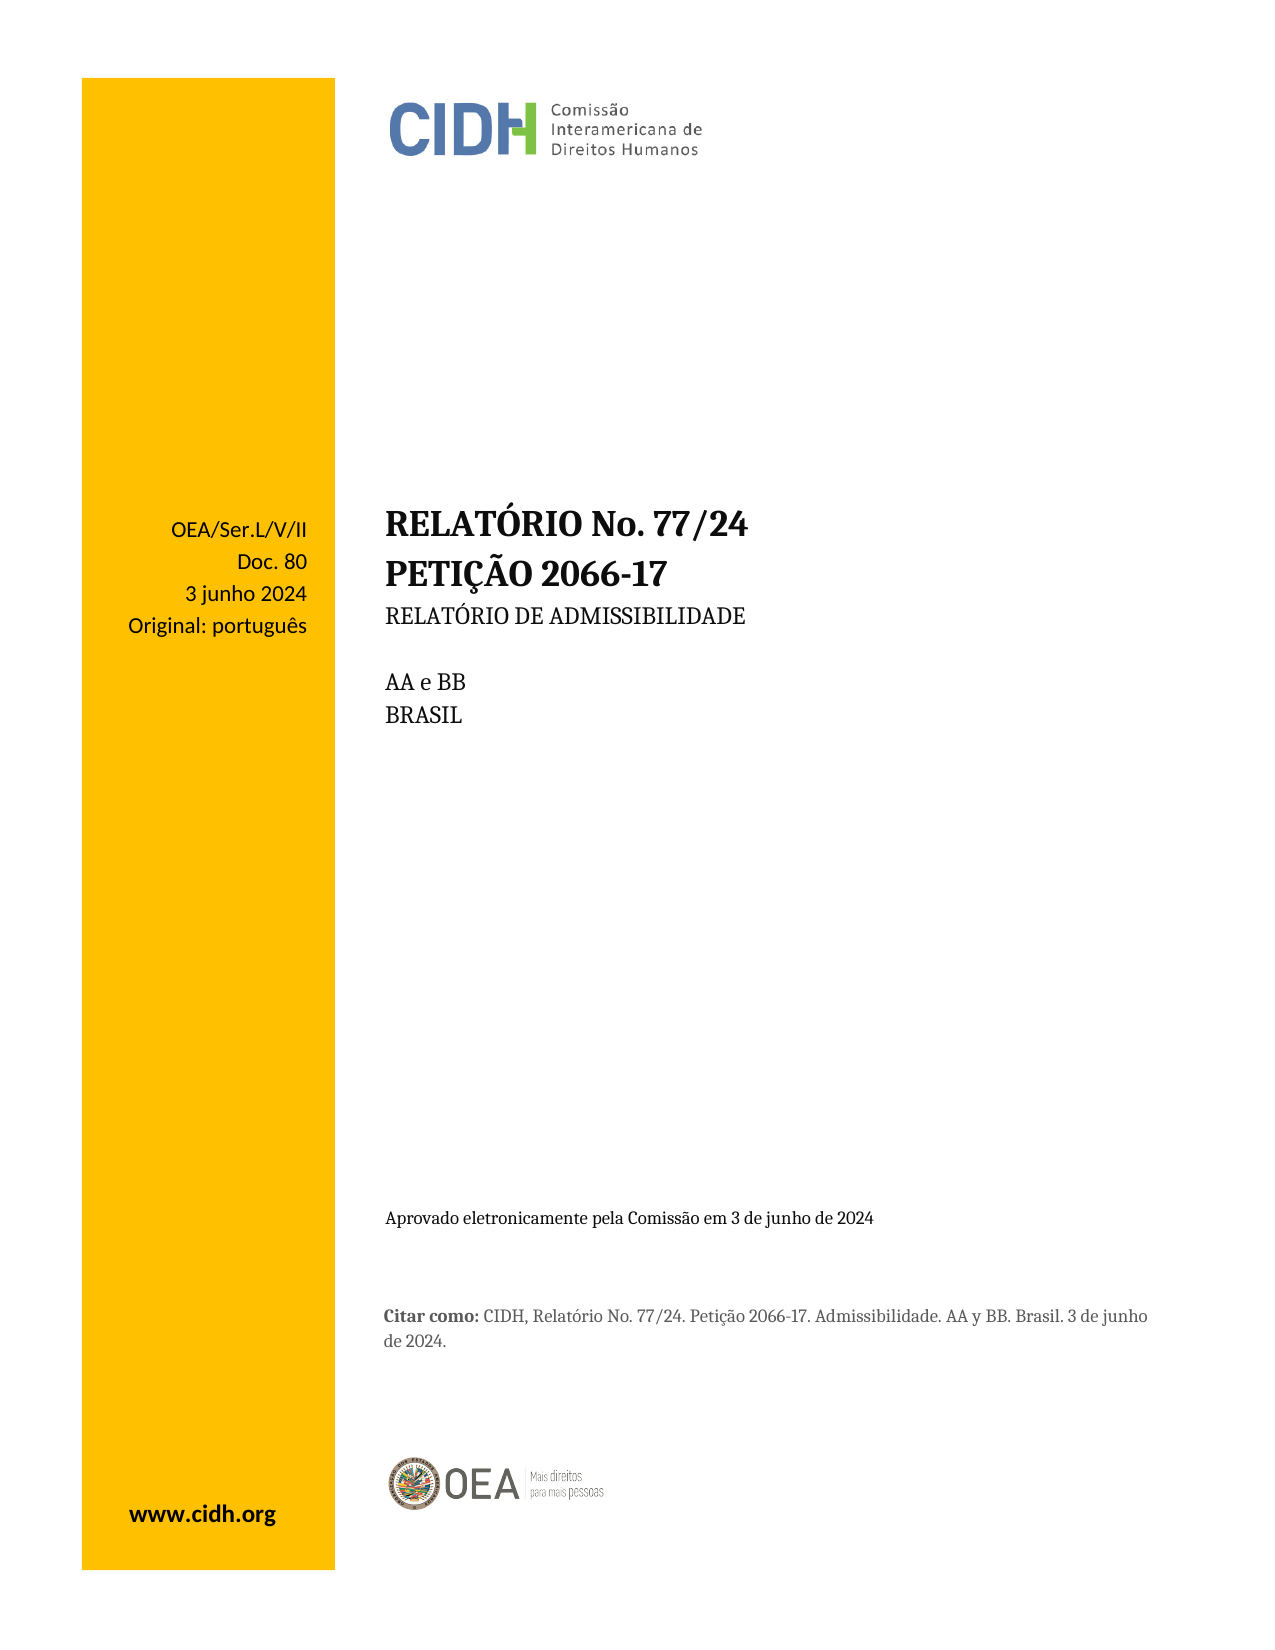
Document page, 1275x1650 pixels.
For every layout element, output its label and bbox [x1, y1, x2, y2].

picture [383, 1453, 609, 1515]
picture [375, 87, 731, 172]
